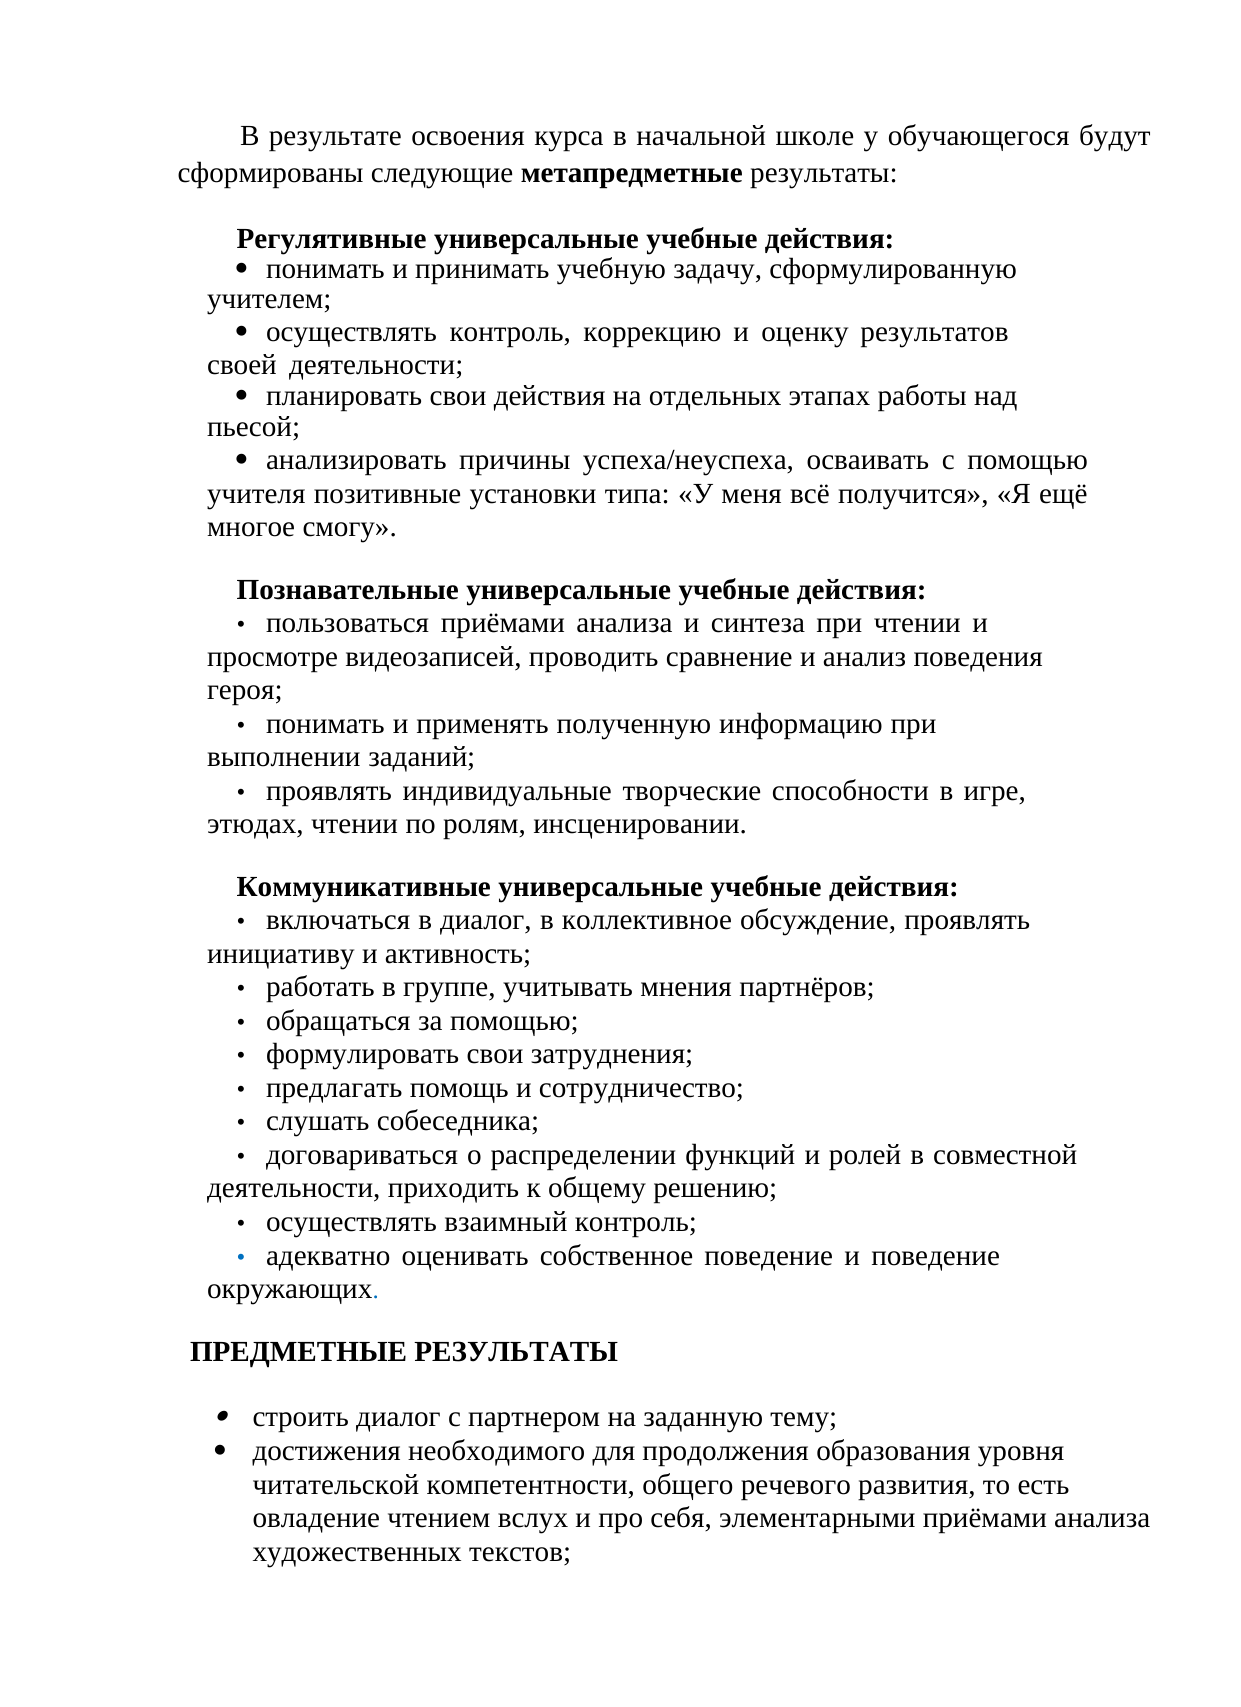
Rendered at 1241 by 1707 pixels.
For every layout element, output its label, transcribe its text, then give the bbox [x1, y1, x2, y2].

list анализировать причины успеха/неуспеха, осваивать с помощью учителя позитивные установки типа: «У меня всё получится», «Я ещё многое смогу». [207, 442, 1088, 543]
text ПРЕДМЕТНЫЕ РЕЗУЛЬТАТЫ [190, 1334, 1152, 1367]
list понимать и применять полученную информацию при выполнении заданий; [207, 706, 1088, 773]
list достижения необходимого для продолжения образования уровня читательской компетентности, общего речевого развития, то есть овладение чтением вслух и про себя, элементарными приёмами анализа художественных текстов; [215, 1433, 1152, 1567]
list слушать собеседника; [207, 1103, 1088, 1137]
text В результате освоения курса в начальной школе у обучающегося будут сформированы следующие метапредметные результаты: [177, 118, 1152, 188]
list проявлять индивидуальные творческие способности в игре, этюдах, чтении по ролям, инсценировании. [207, 773, 1088, 840]
list планировать свои действия на отдельных этапах работы над пьесой; [207, 381, 1088, 442]
list осуществлять взаимный контроль; [207, 1204, 1088, 1238]
text Познавательные универсальные учебные действия: [207, 577, 1088, 605]
text Коммуникативные универсальные учебные действия: [207, 874, 1088, 902]
list осуществлять контроль, коррекцию и оценку результатов своей деятельности; [207, 315, 1088, 381]
list договариваться о распределении функций и ролей в совместной деятельности, приходить к общему решению; [207, 1137, 1088, 1204]
list формулировать свои затруднения; [207, 1036, 1088, 1070]
list обращаться за помощью; [207, 1003, 1088, 1036]
list включаться в диалог, в коллективное обсуждение, проявлять инициативу и активность; [207, 902, 1088, 969]
list работать в группе, учитывать мнения партнёров; [207, 969, 1088, 1003]
list понимать и принимать учебную задачу, сформулированную учителем; [207, 254, 1088, 315]
list пользоваться приёмами анализа и синтеза при чтении и просмотре видеозаписей, проводить сравнение и анализ поведения героя; [207, 605, 1088, 706]
list предлагать помощь и сотрудничество; [207, 1070, 1088, 1103]
list адекватно оценивать собственное поведение и поведение окружающих. [207, 1238, 1088, 1305]
text Регулятивные универсальные учебные действия: [207, 225, 1088, 254]
list строить диалог с партнером на заданную тему; [215, 1399, 1152, 1433]
